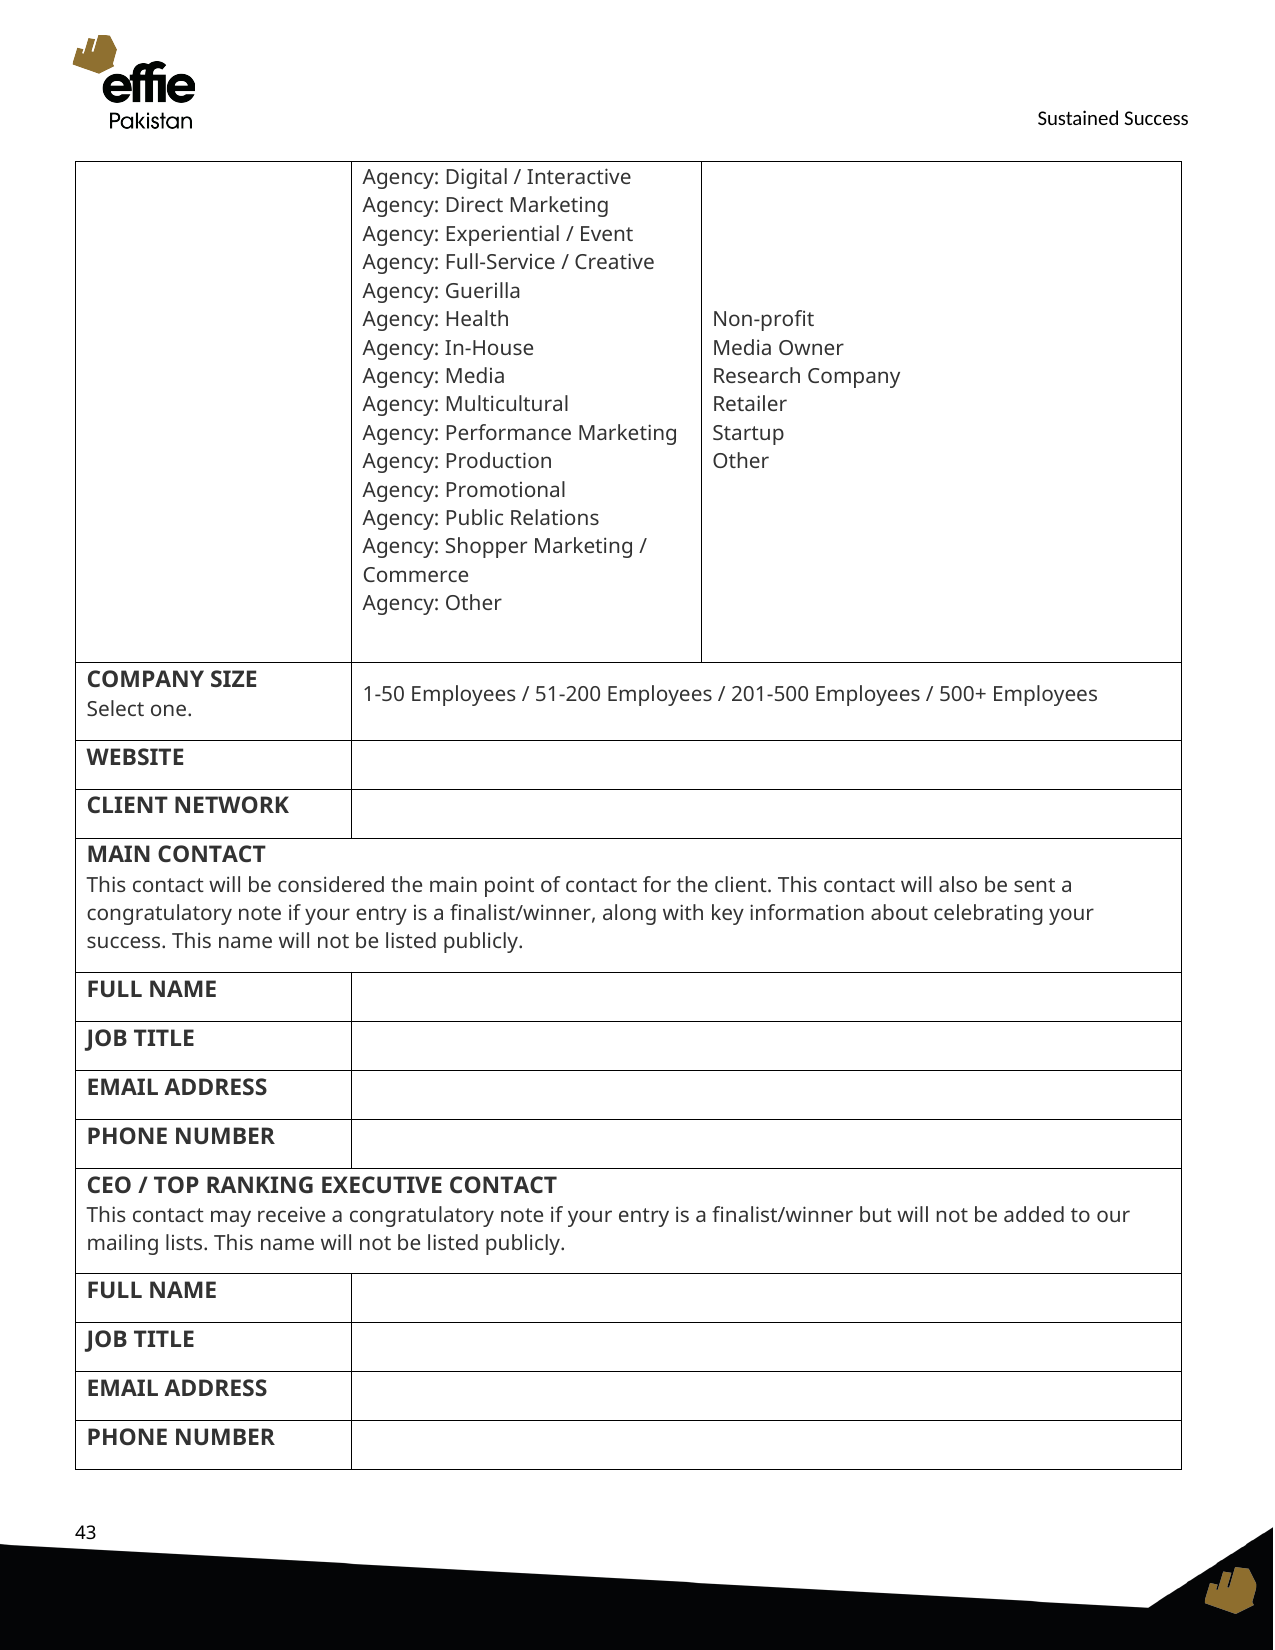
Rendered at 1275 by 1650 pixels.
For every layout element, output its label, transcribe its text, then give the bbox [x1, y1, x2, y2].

table_cell [352, 1022, 1181, 1069]
table_cell EMAIL ADDRESS [76, 1372, 351, 1420]
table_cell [76, 162, 351, 662]
picture [0, 1527, 1273, 1650]
table_cell [352, 1120, 1181, 1167]
table_cell PHONE NUMBER [76, 1421, 351, 1469]
table_cell WEBSITE [76, 741, 351, 788]
picture [72, 35, 195, 129]
table_cell [352, 1323, 1181, 1371]
table_cell JOB TITLE [76, 1022, 351, 1069]
table_cell FULL NAME [76, 1274, 351, 1322]
table_cell [352, 973, 1181, 1021]
table_cell [352, 1421, 1181, 1469]
table_cell [352, 1372, 1181, 1420]
table_cell FULL NAME [76, 973, 351, 1021]
table_cell [352, 741, 1181, 788]
table_cell MAIN CONTACT This contact will be considered the main point of contact for the client. This contact will also be sent a congratulatory note if your entry is a finalist/winner, along with key information about celebrating your success. This name will not be listed publicly. [76, 839, 1181, 972]
table_cell PHONE NUMBER [76, 1120, 351, 1167]
table_cell COMPANY SIZE Select one. [76, 663, 351, 739]
table_cell [352, 1274, 1181, 1322]
table_cell JOB TITLE [76, 1323, 351, 1371]
table_cell EMAIL ADDRESS [76, 1071, 351, 1118]
table_cell CLIENT NETWORK [76, 790, 351, 837]
table_cell [352, 790, 1181, 837]
table_cell CEO / TOP RANKING EXECUTIVE CONTACT This contact may receive a congratulatory note if your entry is a finalist/winner but will not be added to our mailing lists. This name will not be listed publicly. [76, 1169, 1181, 1273]
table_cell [352, 162, 701, 662]
table_cell [352, 1071, 1181, 1118]
table_cell 1-50 Employees / 51-200 Employees / 201-500 Employees / 500+ Employees [352, 663, 1181, 739]
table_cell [702, 162, 1181, 662]
